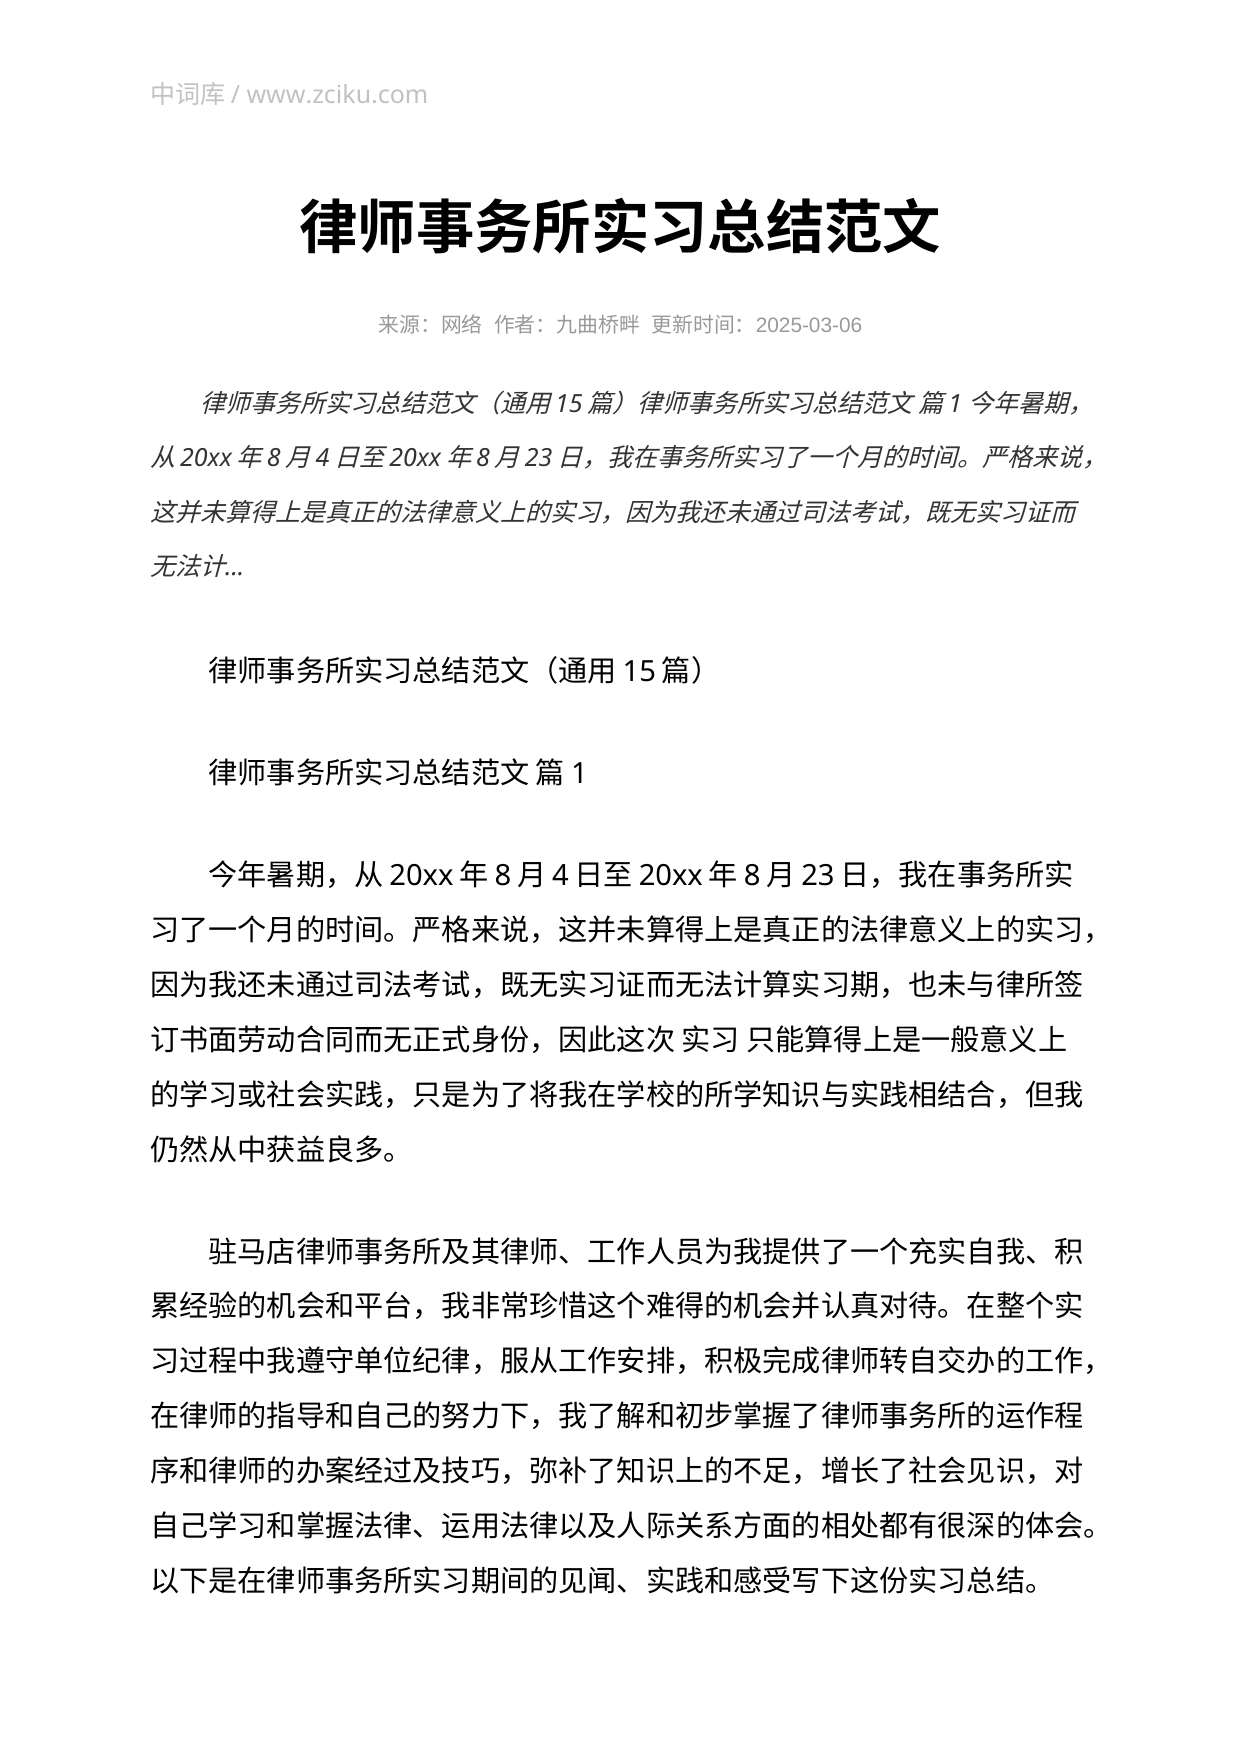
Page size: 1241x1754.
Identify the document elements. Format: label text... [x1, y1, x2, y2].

text 律师事务所实习总结范文（通用15篇）律师事务所实习总结范文 篇1 今年暑期，从20xx年8月4日至20xx年8月23日，我在事务所实习了一个月的时间。严格来说，这并未算得上是真正的法律意义上的实习，因为我还未通过司法考试，既无实习证而无法计... [150, 383, 1090, 583]
text 律师事务所实习总结范文 篇1 [150, 750, 1090, 792]
subtitle 律师事务所实习总结范文 [150, 181, 1090, 266]
text 今年暑期，从20xx年8月4日至20xx年8月23日，我在事务所实习了一个月的时间。严格来说，这并未算得上是真正的法律意义上的实习，因为我还未通过司法考试，既无实习证而无法计算实习期，也未与律所签订书面劳动合同而无正式身份，因此这次 实习 只能算得上是一般意义上的学习或社会实践，只是为了将我在学校的所学知识与实践相结合，但我仍然从中获益良多。 [150, 852, 1090, 1169]
text 来源：网络 作者：九曲桥畔 更新时间：2025-03-06 [150, 313, 1090, 337]
text 律师事务所实习总结范文（通用15篇） [150, 648, 1090, 690]
text 驻马店律师事务所及其律师、工作人员为我提供了一个充实自我、积累经验的机会和平台，我非常珍惜这个难得的机会并认真对待。在整个实习过程中我遵守单位纪律，服从工作安排，积极完成律师转自交办的工作，在律师的指导和自己的努力下，我了解和初步掌握了律师事务所的运作程序和律师的办案经过及技巧，弥补了知识上的不足，增长了社会见识，对自己学习和掌握法律、运用法律以及人际关系方面的相处都有很深的体会。以下是在律师事务所实习期间的见闻、实践和感受写下这份实习总结。 [150, 1228, 1090, 1600]
